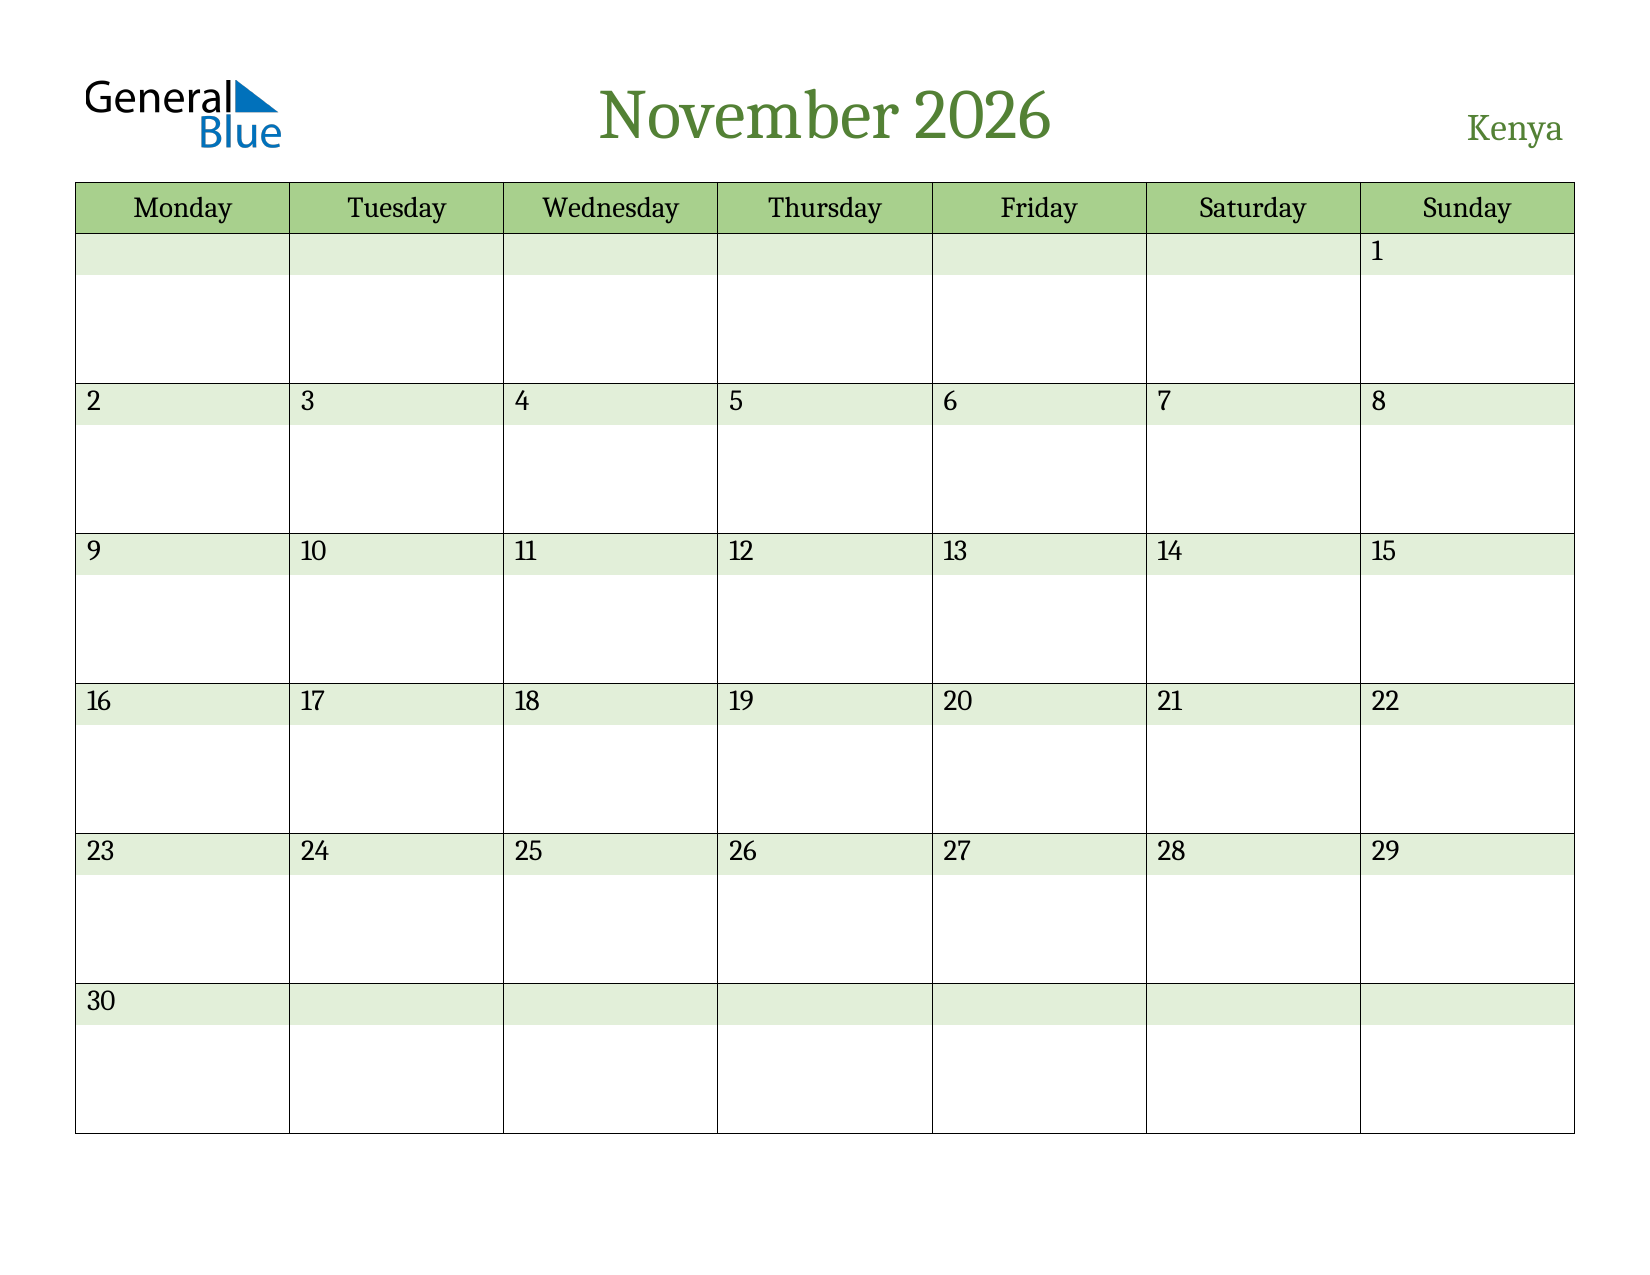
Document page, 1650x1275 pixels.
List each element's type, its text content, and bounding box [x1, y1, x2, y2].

table_cell 26 [718, 834, 932, 875]
table_cell [1361, 1025, 1574, 1133]
table_cell 13 [933, 534, 1146, 575]
table_cell Monday [76, 183, 289, 233]
table_cell [1361, 984, 1574, 1025]
table_cell [933, 575, 1146, 683]
table_cell 21 [1147, 684, 1360, 725]
table_cell 4 [504, 384, 717, 425]
table_cell [933, 875, 1146, 983]
table_cell 1 [1361, 234, 1574, 275]
table_cell [290, 875, 503, 983]
table_cell [933, 725, 1146, 833]
table_cell [1361, 575, 1574, 683]
table_cell [1361, 725, 1574, 833]
table_cell [76, 1025, 289, 1133]
table_cell 24 [290, 834, 503, 875]
table_cell [1147, 575, 1360, 683]
table_cell [718, 234, 932, 275]
table_cell Sunday [1361, 183, 1574, 233]
table_cell 20 [933, 684, 1146, 725]
table_cell [504, 1025, 717, 1133]
table_cell Saturday [1147, 183, 1360, 233]
table_cell Tuesday [290, 183, 503, 233]
table_cell [1147, 275, 1360, 383]
table_cell [933, 425, 1146, 533]
table_cell [290, 1025, 503, 1133]
table_cell 12 [718, 534, 932, 575]
table_cell [504, 275, 717, 383]
table_cell [1361, 875, 1574, 983]
table_cell 17 [290, 684, 503, 725]
table_cell 5 [718, 384, 932, 425]
table_cell [1147, 725, 1360, 833]
table_cell [76, 275, 289, 383]
table_cell [1147, 1025, 1360, 1133]
table_cell [718, 875, 932, 983]
table_cell [718, 425, 932, 533]
table_cell [504, 984, 717, 1025]
table_cell 16 [76, 684, 289, 725]
table_cell [76, 425, 289, 533]
table_cell [1147, 425, 1360, 533]
table_cell [290, 725, 503, 833]
table_header [76, 75, 503, 182]
table_cell 28 [1147, 834, 1360, 875]
table_cell [290, 275, 503, 383]
table_cell 27 [933, 834, 1146, 875]
table_cell 23 [76, 834, 289, 875]
table_cell [933, 275, 1146, 383]
table_cell [933, 234, 1146, 275]
table_cell [504, 725, 717, 833]
table_cell [290, 575, 503, 683]
table_cell [718, 725, 932, 833]
table_cell [1361, 425, 1574, 533]
table_cell [76, 875, 289, 983]
table_cell [504, 425, 717, 533]
table_cell [1147, 234, 1360, 275]
table_header November 2026 [504, 75, 1146, 182]
table_cell [76, 725, 289, 833]
table_cell 29 [1361, 834, 1574, 875]
table_cell [1361, 275, 1574, 383]
table_cell 2 [76, 384, 289, 425]
table_cell [1147, 984, 1360, 1025]
table_header Kenya [1146, 75, 1574, 182]
table_cell [1147, 875, 1360, 983]
table_cell 11 [504, 534, 717, 575]
table_cell [290, 425, 503, 533]
table_cell [290, 984, 503, 1025]
table_cell [933, 984, 1146, 1025]
table_cell 25 [504, 834, 717, 875]
table_cell 14 [1147, 534, 1360, 575]
table_cell [504, 875, 717, 983]
table_cell 15 [1361, 534, 1574, 575]
table_cell 6 [933, 384, 1146, 425]
table_cell 7 [1147, 384, 1360, 425]
table_cell [933, 1025, 1146, 1133]
table_cell Friday [933, 183, 1146, 233]
table_cell [290, 234, 503, 275]
table_cell 18 [504, 684, 717, 725]
table_cell [76, 234, 289, 275]
table_cell 19 [718, 684, 932, 725]
table_cell 30 [76, 984, 289, 1025]
table_cell [718, 575, 932, 683]
table_cell Wednesday [504, 183, 717, 233]
table_cell 9 [76, 534, 289, 575]
table_cell 22 [1361, 684, 1574, 725]
table_cell 3 [290, 384, 503, 425]
picture [86, 80, 281, 148]
table_cell [504, 234, 717, 275]
table_cell [718, 984, 932, 1025]
table_cell [76, 575, 289, 683]
table_cell [718, 1025, 932, 1133]
table_cell 8 [1361, 384, 1574, 425]
table_cell [504, 575, 717, 683]
table_cell [718, 275, 932, 383]
table_cell 10 [290, 534, 503, 575]
table_cell Thursday [718, 183, 932, 233]
